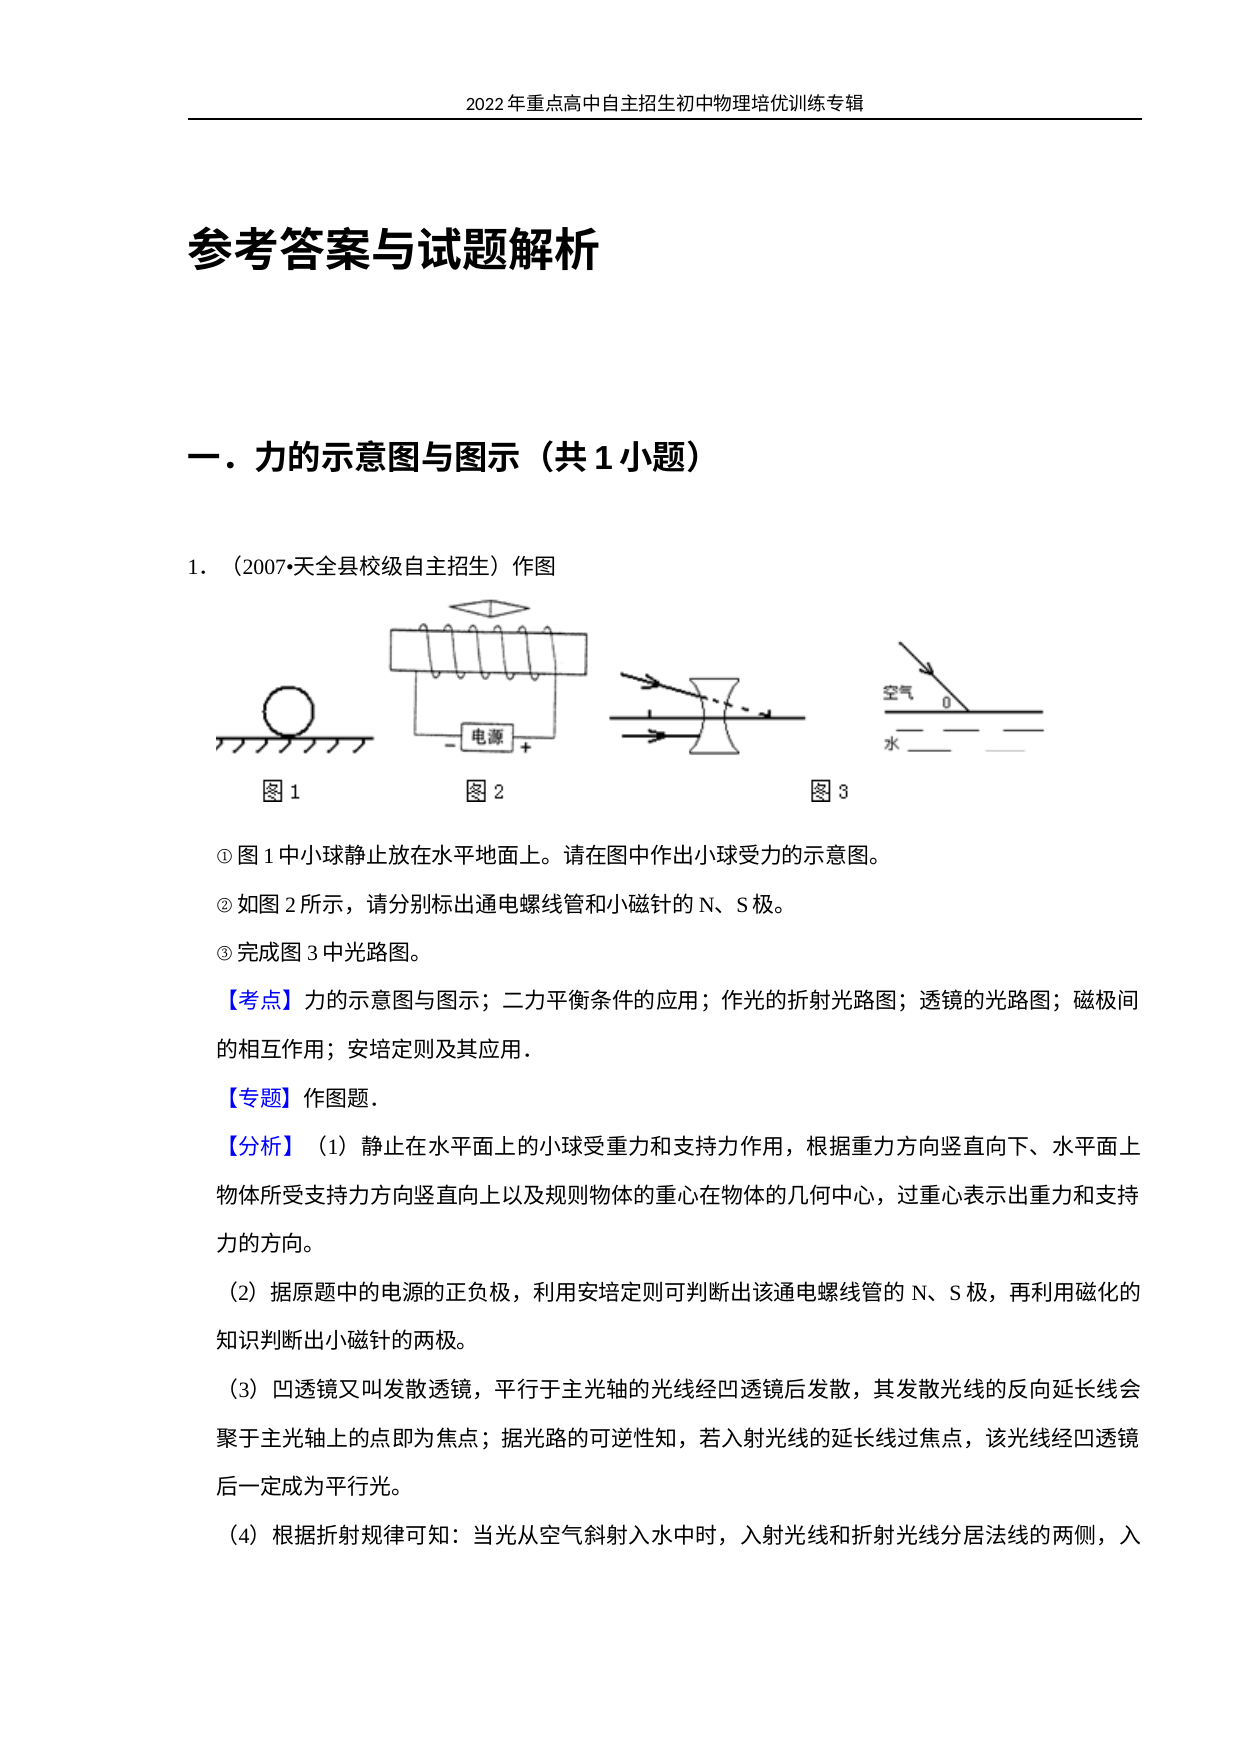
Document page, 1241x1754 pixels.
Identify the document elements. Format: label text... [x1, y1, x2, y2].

picture [216, 597, 1045, 802]
text 【分析】（1）静止在水平面上的小球受重力和支持力作用，根据重力方向竖直向下、水平面上物体所受支持力方向竖直向上以及规则物体的重心在物体的几何中心，过重心表示出重力和支持力的方向。 [216, 1128, 1142, 1258]
subtitle 参考答案与试题解析 [187, 197, 1142, 295]
text 1．（2007•天全县校级自主招生）作图 [187, 549, 1142, 581]
text 【考点】力的示意图与图示；二力平衡条件的应用；作光的折射光路图；透镜的光路图；磁极间的相互作用；安培定则及其应用． [216, 983, 1142, 1064]
text （2）据原题中的电源的正负极，利用安培定则可判断出该通电螺线管的N、S极，再利用磁化的知识判断出小磁针的两极。 [216, 1274, 1142, 1356]
text ③完成图3中光路图。 [216, 935, 1142, 967]
text 【专题】作图题． [216, 1080, 1142, 1113]
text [216, 1517, 1142, 1550]
text ②如图2所示，请分别标出通电螺线管和小磁针的N、S极。 [216, 886, 1142, 919]
text （3）凹透镜又叫发散透镜，平行于主光轴的光线经凹透镜后发散，其发散光线的反向延长线会聚于主光轴上的点即为焦点；据光路的可逆性知，若入射光线的延长线过焦点，该光线经凹透镜后一定成为平行光。 [216, 1371, 1142, 1501]
subtitle 一．力的示意图与图示（共1小题） [187, 422, 1142, 487]
text ①图1中小球静止放在水平地面上。请在图中作出小球受力的示意图。 [216, 838, 1142, 871]
